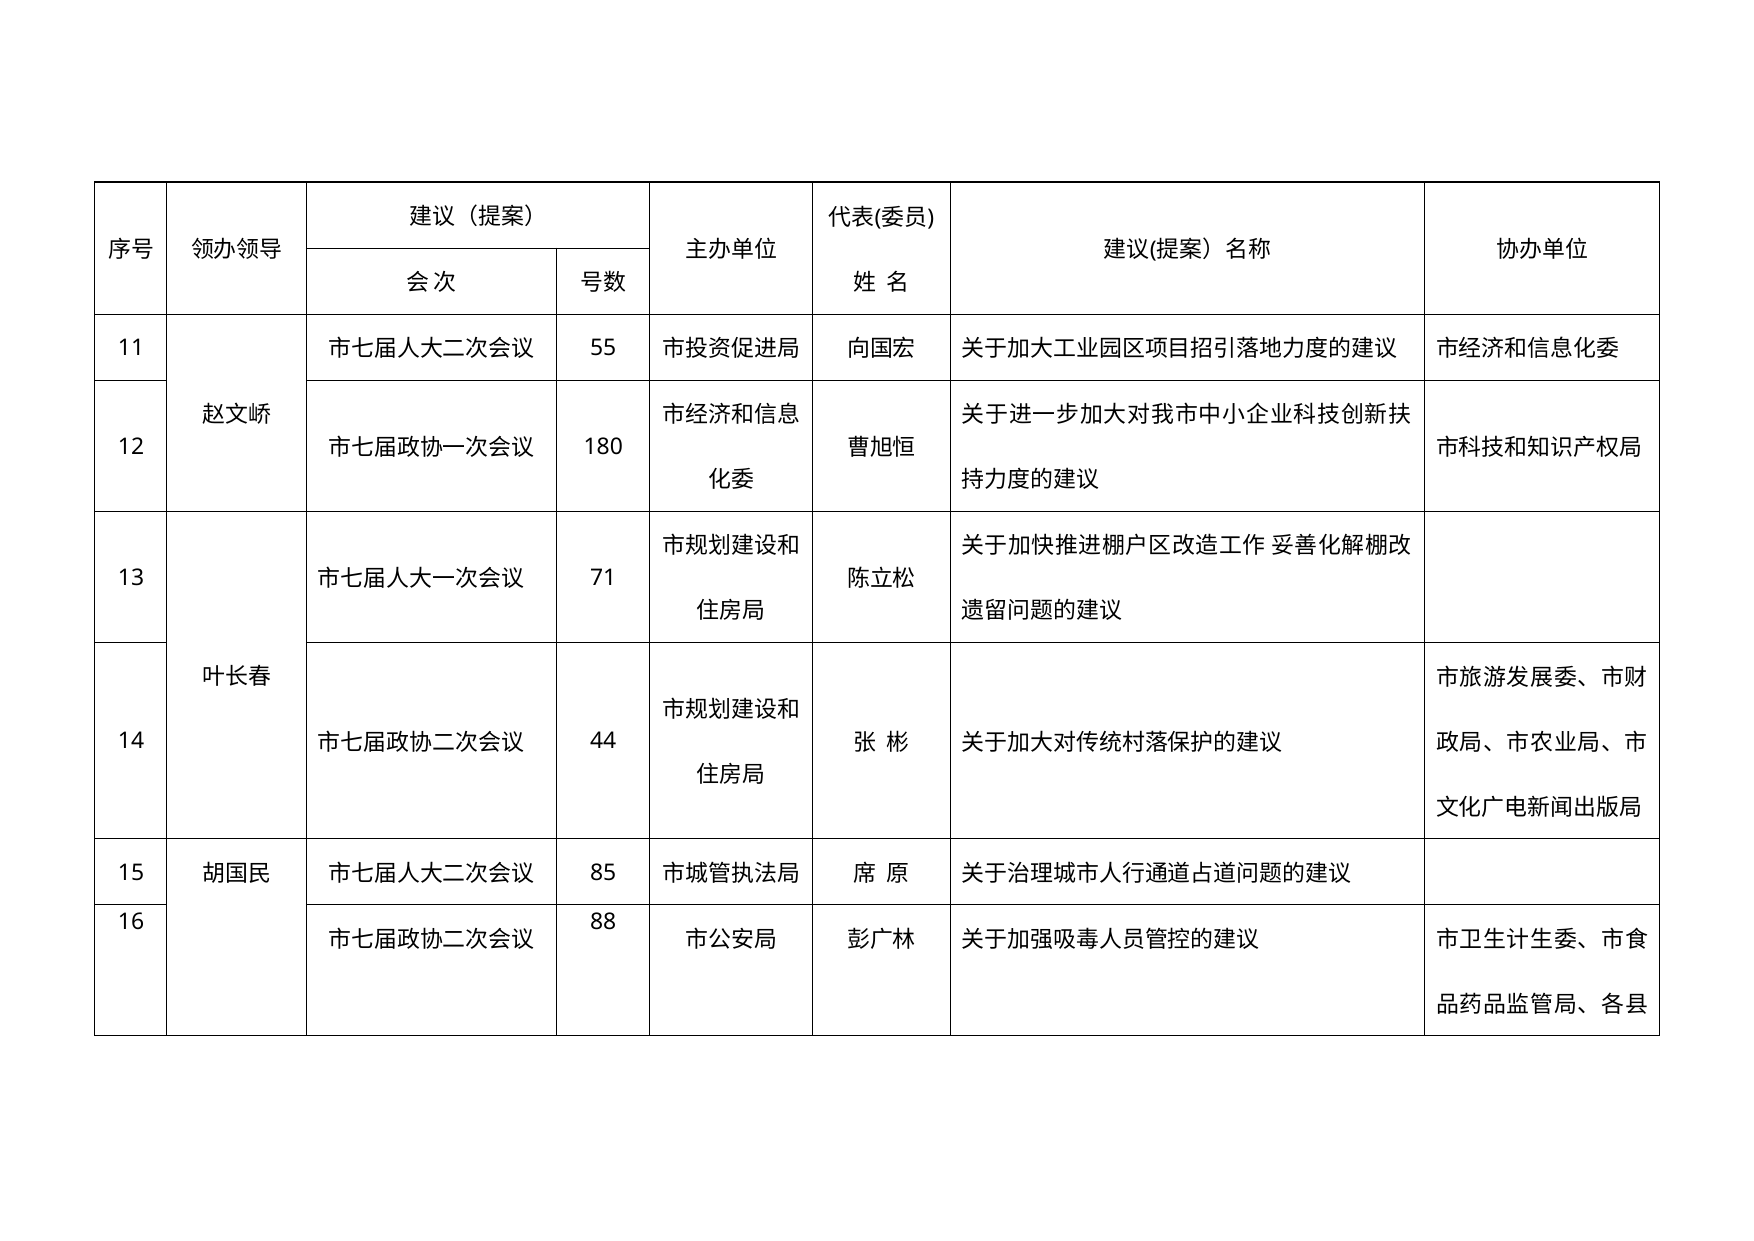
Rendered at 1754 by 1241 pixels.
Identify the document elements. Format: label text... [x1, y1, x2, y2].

table_cell 席 原 [813, 839, 950, 904]
table_cell 市七届政协二次会议 [307, 643, 556, 838]
table_cell 71 [557, 512, 649, 642]
table_cell 55 [557, 315, 649, 379]
table_cell 15 [95, 839, 166, 904]
table_cell 市公安局 [650, 905, 812, 1035]
table_cell 叶长春 [167, 512, 306, 838]
table_header 代表(委员) 姓 名 [813, 183, 950, 313]
table_header 领办领导 [167, 183, 306, 313]
table_cell 13 [95, 512, 166, 642]
table_header 建议(提案）名称 [951, 183, 1424, 313]
table_cell 16 [95, 905, 166, 1035]
table_header 建议（提案） [307, 183, 649, 247]
table_cell 市经济和信息化委 [1425, 315, 1659, 379]
table_cell 85 [557, 839, 649, 904]
table_cell 市七届政协一次会议 [307, 381, 556, 511]
table_cell 张 彬 [813, 643, 950, 838]
table_cell 关于治理城市人行通道占道问题的建议 [951, 839, 1424, 904]
table_header 协办单位 [1425, 183, 1659, 313]
table_cell 180 [557, 381, 649, 511]
table_cell 向国宏 [813, 315, 950, 379]
table_cell [1425, 839, 1659, 904]
table_cell 市科技和知识产权局 [1425, 381, 1659, 511]
table_cell 市规划建设和住房局 [650, 512, 812, 642]
table_cell 市旅游发展委、市财政局、市农业局、市文化广电新闻出版局 [1425, 643, 1659, 838]
table_cell 市城管执法局 [650, 839, 812, 904]
table_cell 11 [95, 315, 166, 379]
table_cell 号数 [557, 249, 649, 313]
table_cell 关于加大对传统村落保护的建议 [951, 643, 1424, 838]
table_cell 彭广林 [813, 905, 950, 1035]
table_cell 市经济和信息化委 [650, 381, 812, 511]
table_cell 关于加快推进棚户区改造工作 妥善化解棚改遗留问题的建议 [951, 512, 1424, 642]
table_cell 关于加强吸毒人员管控的建议 [951, 905, 1424, 1035]
table_cell [1425, 512, 1659, 642]
table_cell 88 [557, 905, 649, 1035]
table_cell 市七届人大一次会议 [307, 512, 556, 642]
table_header 序号 [95, 183, 166, 313]
table_cell 陈立松 [813, 512, 950, 642]
table_cell 赵文峤 [167, 315, 306, 511]
table_cell 关于进一步加大对我市中小企业科技创新扶持力度的建议 [951, 381, 1424, 511]
table_cell 曹旭恒 [813, 381, 950, 511]
table_cell 12 [95, 381, 166, 511]
table_header 主办单位 [650, 183, 812, 313]
table_cell 市规划建设和住房局 [650, 643, 812, 838]
table_cell 市卫生计生委、市食品药品监管局、各县（区）人民政府 [1425, 905, 1659, 1035]
table_cell 市投资促进局 [650, 315, 812, 379]
table_cell 胡国民 [167, 839, 306, 1035]
table_cell 市七届人大二次会议 [307, 315, 556, 379]
table_cell 市七届人大二次会议 [307, 839, 556, 904]
table_cell 14 [95, 643, 166, 838]
table_cell 会 次 [307, 249, 556, 313]
table_cell 市七届政协二次会议 [307, 905, 556, 1035]
table_cell 44 [557, 643, 649, 838]
table_cell 关于加大工业园区项目招引落地力度的建议 [951, 315, 1424, 379]
